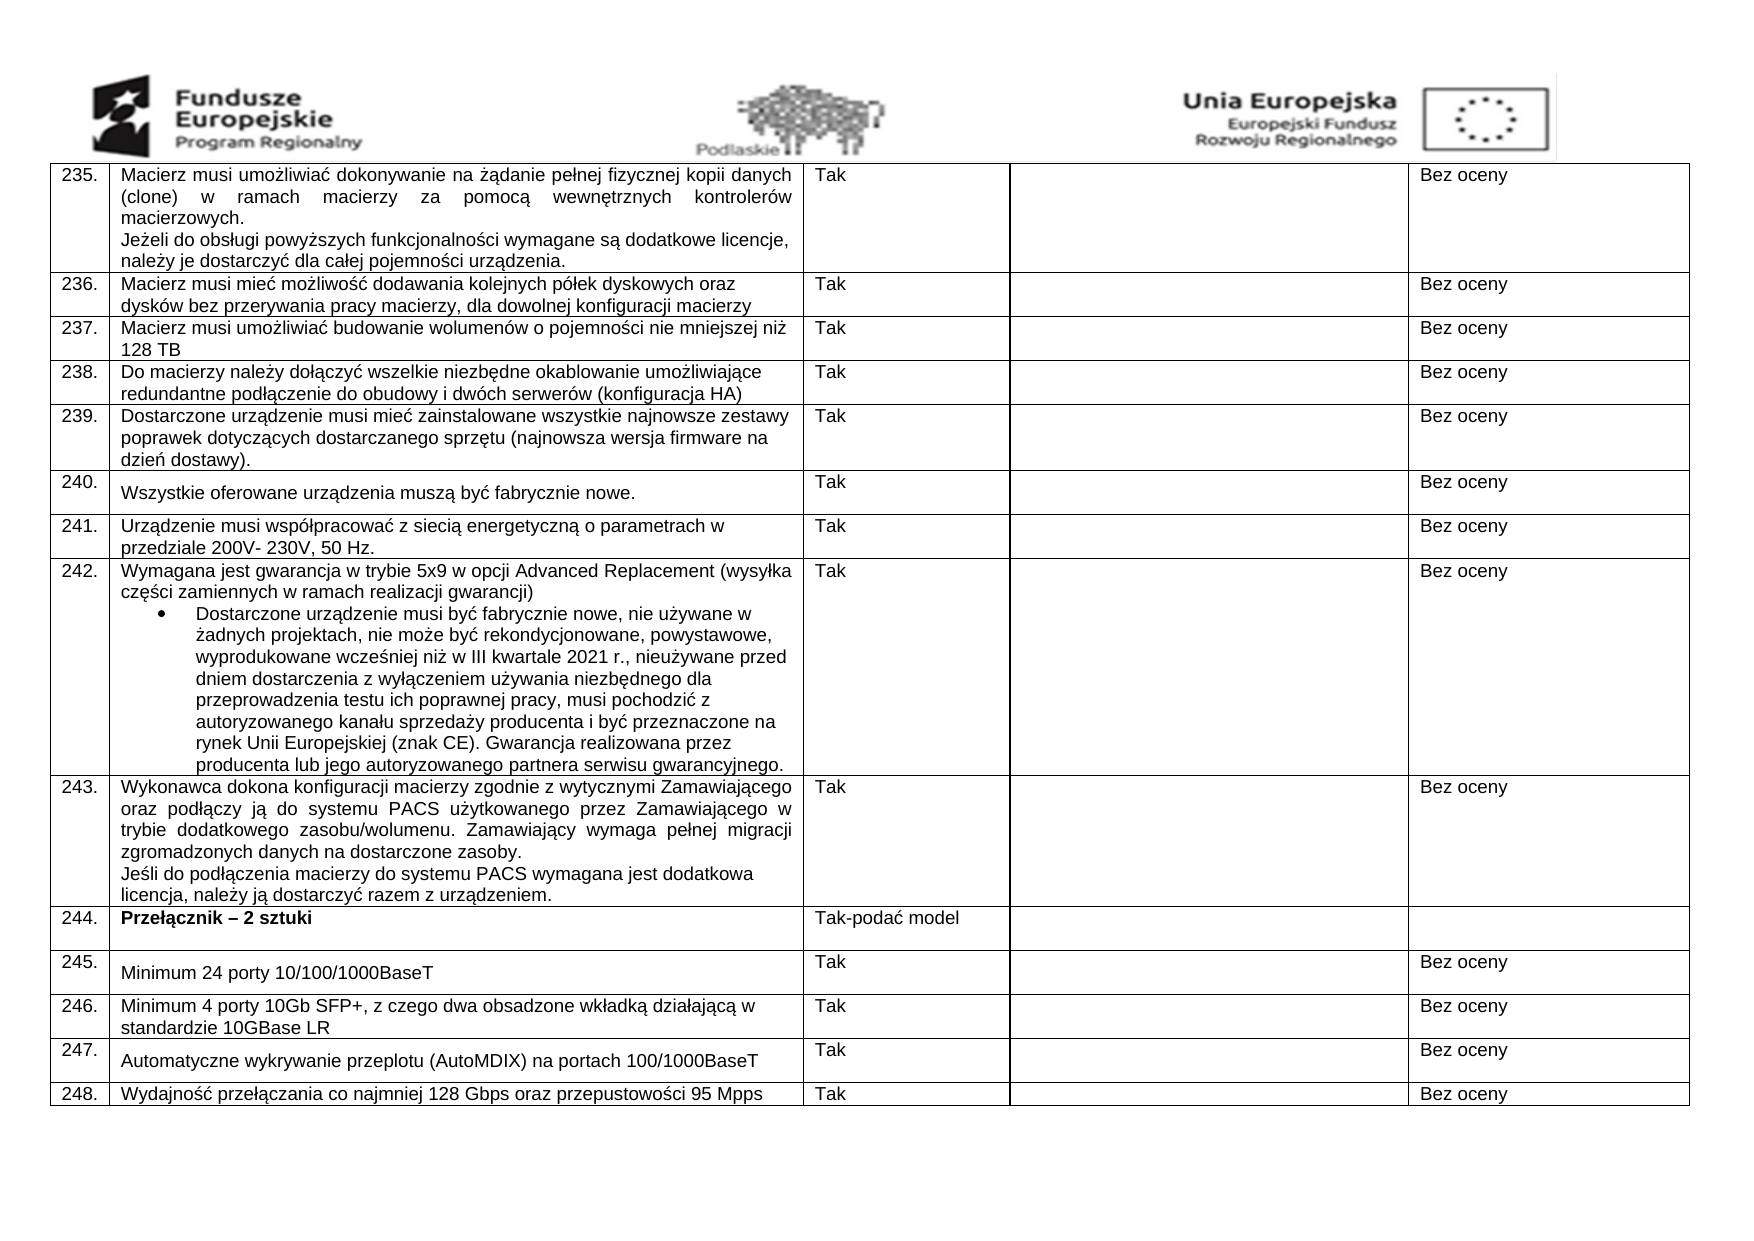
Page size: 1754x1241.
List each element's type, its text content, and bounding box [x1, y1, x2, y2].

table_cell [51, 273, 109, 316]
table_cell [51, 559, 109, 775]
table_cell Tak-podać model [804, 907, 1009, 950]
table_cell [51, 776, 109, 906]
table_cell Tak [804, 361, 1009, 404]
table_cell Dostarczone urządzenie musi mieć zainstalowane wszystkie najnowsze zestawy poprawek dotyczących dostarczanego sprzętu (najnowsza wersja firmware na dzień dostawy). [110, 405, 803, 470]
table_cell Tak [804, 951, 1009, 994]
table_cell Tak [804, 776, 1009, 906]
table_cell [1011, 1039, 1408, 1082]
table_cell [1011, 907, 1408, 950]
table_cell Bez oceny [1409, 951, 1689, 994]
table_cell Bez oceny [1409, 995, 1689, 1038]
table_cell Tak [804, 405, 1009, 470]
table_cell Wszystkie oferowane urządzenia muszą być fabrycznie nowe. [110, 471, 803, 514]
table_cell Tak [804, 317, 1009, 360]
table_cell Bez oceny [1409, 559, 1689, 775]
table_cell Automatyczne wykrywanie przeplotu (AutoMDIX) na portach 100/1000BaseT [110, 1039, 803, 1082]
table_cell [1011, 317, 1408, 360]
table_cell [51, 515, 109, 558]
table_cell [1011, 951, 1408, 994]
table_cell Bez oceny [1409, 471, 1689, 514]
table_cell Bez oceny [1409, 405, 1689, 470]
table_cell Bez oceny [1409, 317, 1689, 360]
table_cell Bez oceny [1409, 515, 1689, 558]
table_cell Bez oceny [1409, 164, 1689, 272]
table_cell [51, 995, 109, 1038]
table_cell [1011, 515, 1408, 558]
table_cell Tak [804, 1039, 1009, 1082]
table_cell [51, 951, 109, 994]
table_cell [51, 361, 109, 404]
table_cell [51, 1083, 109, 1105]
table_cell Macierz musi mieć możliwość dodawania kolejnych półek dyskowych oraz dysków bez przerywania pracy macierzy, dla dowolnej konfiguracji macierzy [110, 273, 803, 316]
table_cell Bez oceny [1409, 776, 1689, 906]
table_cell Bez oceny [1409, 361, 1689, 404]
table_cell [51, 317, 109, 360]
table_cell Tak [804, 1083, 1009, 1105]
table_cell Tak [804, 273, 1009, 316]
table_cell [51, 1039, 109, 1082]
table_cell Minimum 24 porty 10/100/1000BaseT [110, 951, 803, 994]
table_cell Tak [804, 559, 1009, 775]
table_cell Wymagana jest gwarancja w trybie 5x9 w opcji Advanced Replacement (wysyłka części zamiennych w ramach realizacji gwarancji) Dostarczone urządzenie musi być fabrycznie nowe, nie używane w żadnych projektach, nie może być rekondycjonowane, powystawowe, wyprodukowane wcześniej niż w III kwartale 2021 r., nieużywane przed dniem dostarczenia z wyłączeniem używania niezbędnego dla przeprowadzenia testu ich poprawnej pracy, musi pochodzić z autoryzowanego kanału sprzedaży producenta i być przeznaczone na rynek Unii Europejskiej (znak CE). Gwarancja realizowana przez producenta lub jego autoryzowanego partnera serwisu gwarancyjnego. [110, 559, 803, 775]
table_cell [1011, 995, 1408, 1038]
picture [79, 73, 1558, 163]
table_cell [1011, 273, 1408, 316]
table_cell [51, 907, 109, 950]
table_cell [51, 164, 109, 272]
table_cell [1011, 776, 1408, 906]
table_cell Wydajność przełączania co najmniej 128 Gbps oraz przepustowości 95 Mpps dla pakietów 64 bajtowych [110, 1083, 803, 1105]
table_cell Przełącznik – 2 sztuki [110, 907, 803, 950]
table_cell [51, 405, 109, 470]
table_cell Tak [804, 471, 1009, 514]
table_cell Macierz musi umożliwiać budowanie wolumenów o pojemności nie mniejszej niż 128 TB [110, 317, 803, 360]
table_cell Macierz musi umożliwiać dokonywanie na żądanie pełnej fizycznej kopii danych (clone) w ramach macierzy za pomocą wewnętrznych kontrolerów macierzowych. Jeżeli do obsługi powyższych funkcjonalności wymagane są dodatkowe licencje, należy je dostarczyć dla całej pojemności urządzenia. [110, 164, 803, 272]
table_cell [1011, 559, 1408, 775]
table_cell Bez oceny [1409, 1083, 1689, 1105]
table_cell Minimum 4 porty 10Gb SFP+, z czego dwa obsadzone wkładką działającą w standardzie 10GBase LR [110, 995, 803, 1038]
table_cell Urządzenie musi współpracować z siecią energetyczną o parametrach w przedziale 200V- 230V, 50 Hz. [110, 515, 803, 558]
table_cell Tak [804, 164, 1009, 272]
table_cell Tak [804, 995, 1009, 1038]
table_cell [1409, 907, 1689, 950]
table_cell Bez oceny [1409, 273, 1689, 316]
table_cell Wykonawca dokona konfiguracji macierzy zgodnie z wytycznymi Zamawiającego oraz podłączy ją do systemu PACS użytkowanego przez Zamawiającego w trybie dodatkowego zasobu/wolumenu. Zamawiający wymaga pełnej migracji zgromadzonych danych na dostarczone zasoby. Jeśli do podłączenia macierzy do systemu PACS wymagana jest dodatkowa licencja, należy ją dostarczyć razem z urządzeniem. [110, 776, 803, 906]
table_cell Bez oceny [1409, 1039, 1689, 1082]
table_cell [51, 471, 109, 514]
table_cell [1011, 1083, 1408, 1105]
table_cell [1011, 361, 1408, 404]
table_cell [1011, 164, 1408, 272]
table_cell Do macierzy należy dołączyć wszelkie niezbędne okablowanie umożliwiające redundantne podłączenie do obudowy i dwóch serwerów (konfiguracja HA) [110, 361, 803, 404]
table_cell [1011, 405, 1408, 470]
table_cell [1011, 471, 1408, 514]
table_cell Tak [804, 515, 1009, 558]
